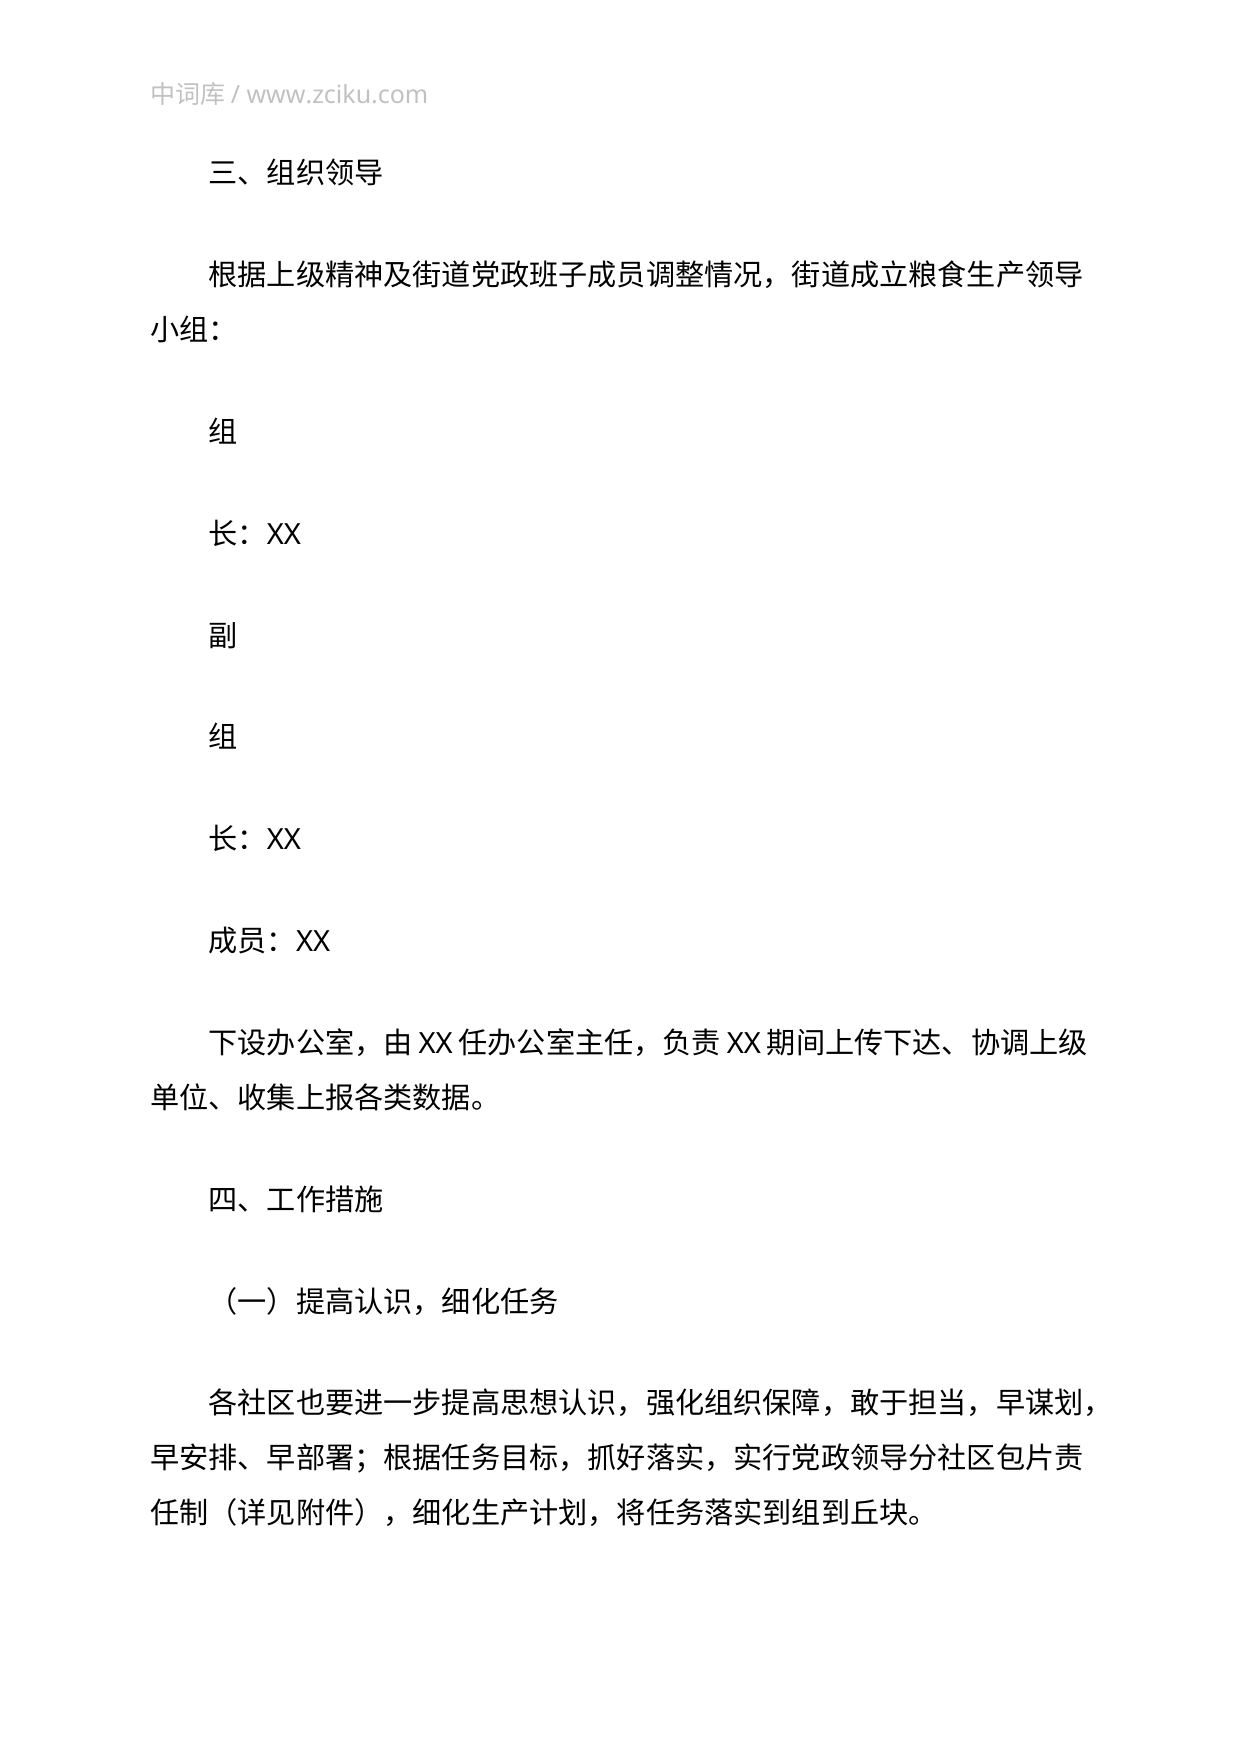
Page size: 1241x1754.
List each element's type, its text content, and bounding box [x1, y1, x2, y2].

text 组 [150, 714, 1090, 756]
text 副 [150, 612, 1090, 654]
text 根据上级精神及街道党政班子成员调整情况，街道成立粮食生产领导小组： [150, 252, 1090, 349]
text （一）提高认识，细化任务 [150, 1278, 1090, 1321]
text 组 [150, 408, 1090, 451]
text 三、组织领导 [150, 150, 1090, 192]
text 各社区也要进一步提高思想认识，强化组织保障，敢于担当，早谋划，早安排、早部署；根据任务目标，抓好落实，实行党政领导分社区包片责任制（详见附件），细化生产计划，将任务落实到组到丘块。 [150, 1380, 1090, 1532]
text 长：XX [150, 816, 1090, 858]
text 长：XX [150, 510, 1090, 553]
text 下设办公室，由XX任办公室主任，负责XX期间上传下达、协调上级单位、收集上报各类数据。 [150, 1020, 1090, 1117]
text 成员：XX [150, 918, 1090, 960]
text 四、工作措施 [150, 1176, 1090, 1219]
